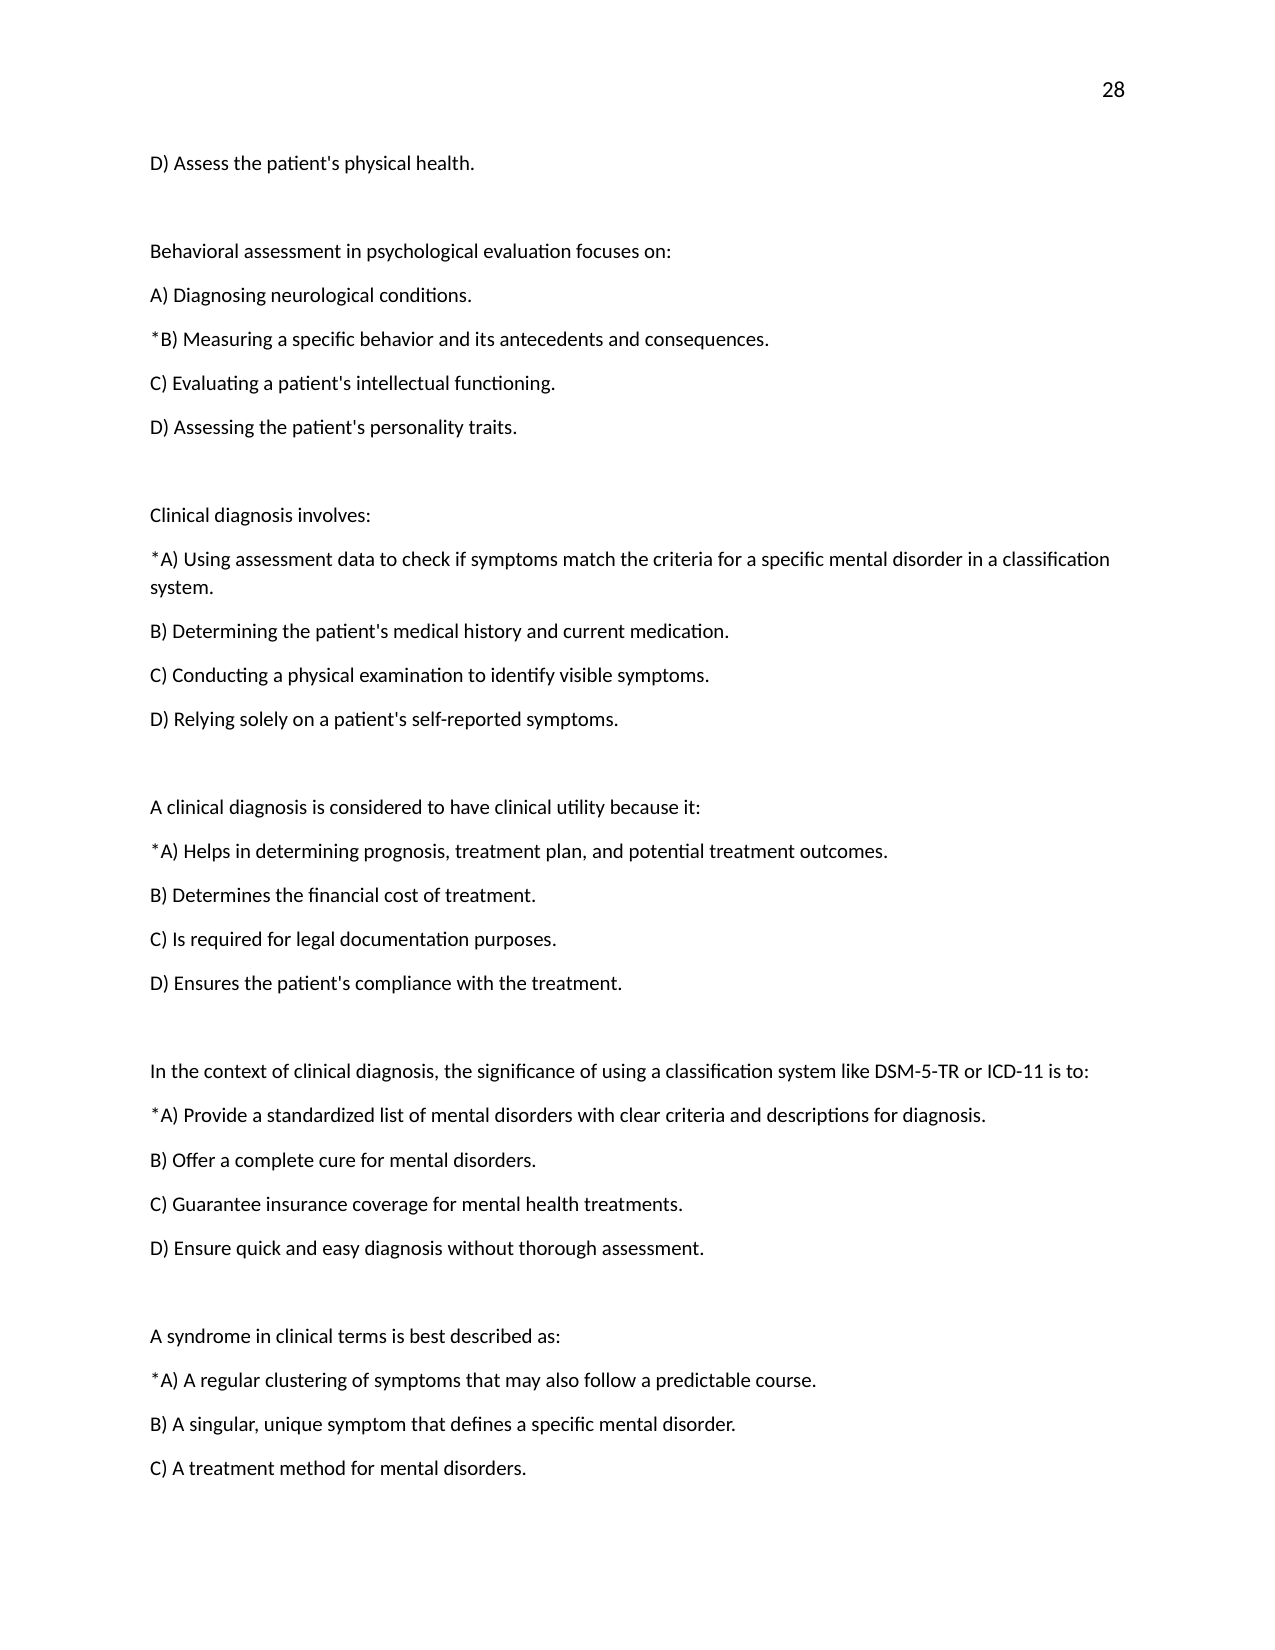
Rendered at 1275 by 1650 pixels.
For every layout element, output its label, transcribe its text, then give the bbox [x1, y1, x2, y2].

text D) Ensures the patient's compliance with the treatment. [150, 971, 1125, 996]
text *A) Helps in determining prognosis, treatment plan, and potential treatment outcomes. [150, 838, 1125, 864]
text D) Assessing the patient's personality traits. [150, 414, 1125, 440]
text A syndrome in clinical terms is best described as: [150, 1323, 1125, 1348]
text In the context of clinical diagnosis, the significance of using a classification system like DSM-5-TR or ICD-11 is to: [150, 1059, 1125, 1084]
text B) A singular, unique symptom that defines a specific mental disorder. [150, 1411, 1125, 1437]
text Clinical diagnosis involves: [150, 502, 1125, 528]
text A clinical diagnosis is considered to have clinical utility because it: [150, 794, 1125, 820]
text Behavioral assessment in psychological evaluation focuses on: [150, 238, 1125, 263]
text D) Relying solely on a patient's self-reported symptoms. [150, 706, 1125, 732]
text C) A treatment method for mental disorders. [150, 1455, 1125, 1481]
text C) Is required for legal documentation purposes. [150, 926, 1125, 952]
text C) Guarantee insurance coverage for mental health treatments. [150, 1191, 1125, 1216]
text A) Diagnosing neurological conditions. [150, 282, 1125, 308]
text *B) Measuring a specific behavior and its antecedents and consequences. [150, 326, 1125, 352]
text B) Offer a complete cure for mental disorders. [150, 1147, 1125, 1172]
text B) Determining the patient's medical history and current medication. [150, 618, 1125, 643]
text *A) Provide a standardized list of mental disorders with clear criteria and descriptions for diagnosis. [150, 1103, 1125, 1128]
text D) Ensure quick and easy diagnosis without thorough assessment. [150, 1235, 1125, 1260]
text C) Conducting a physical examination to identify visible symptoms. [150, 662, 1125, 687]
text *A) A regular clustering of symptoms that may also follow a predictable course. [150, 1367, 1125, 1392]
text D) Assess the patient's physical health. [150, 150, 1125, 175]
text C) Evaluating a patient's intellectual functioning. [150, 370, 1125, 396]
text B) Determines the financial cost of treatment. [150, 882, 1125, 908]
text *A) Using assessment data to check if symptoms match the criteria for a specific mental disorder in a classification system. [150, 547, 1125, 599]
